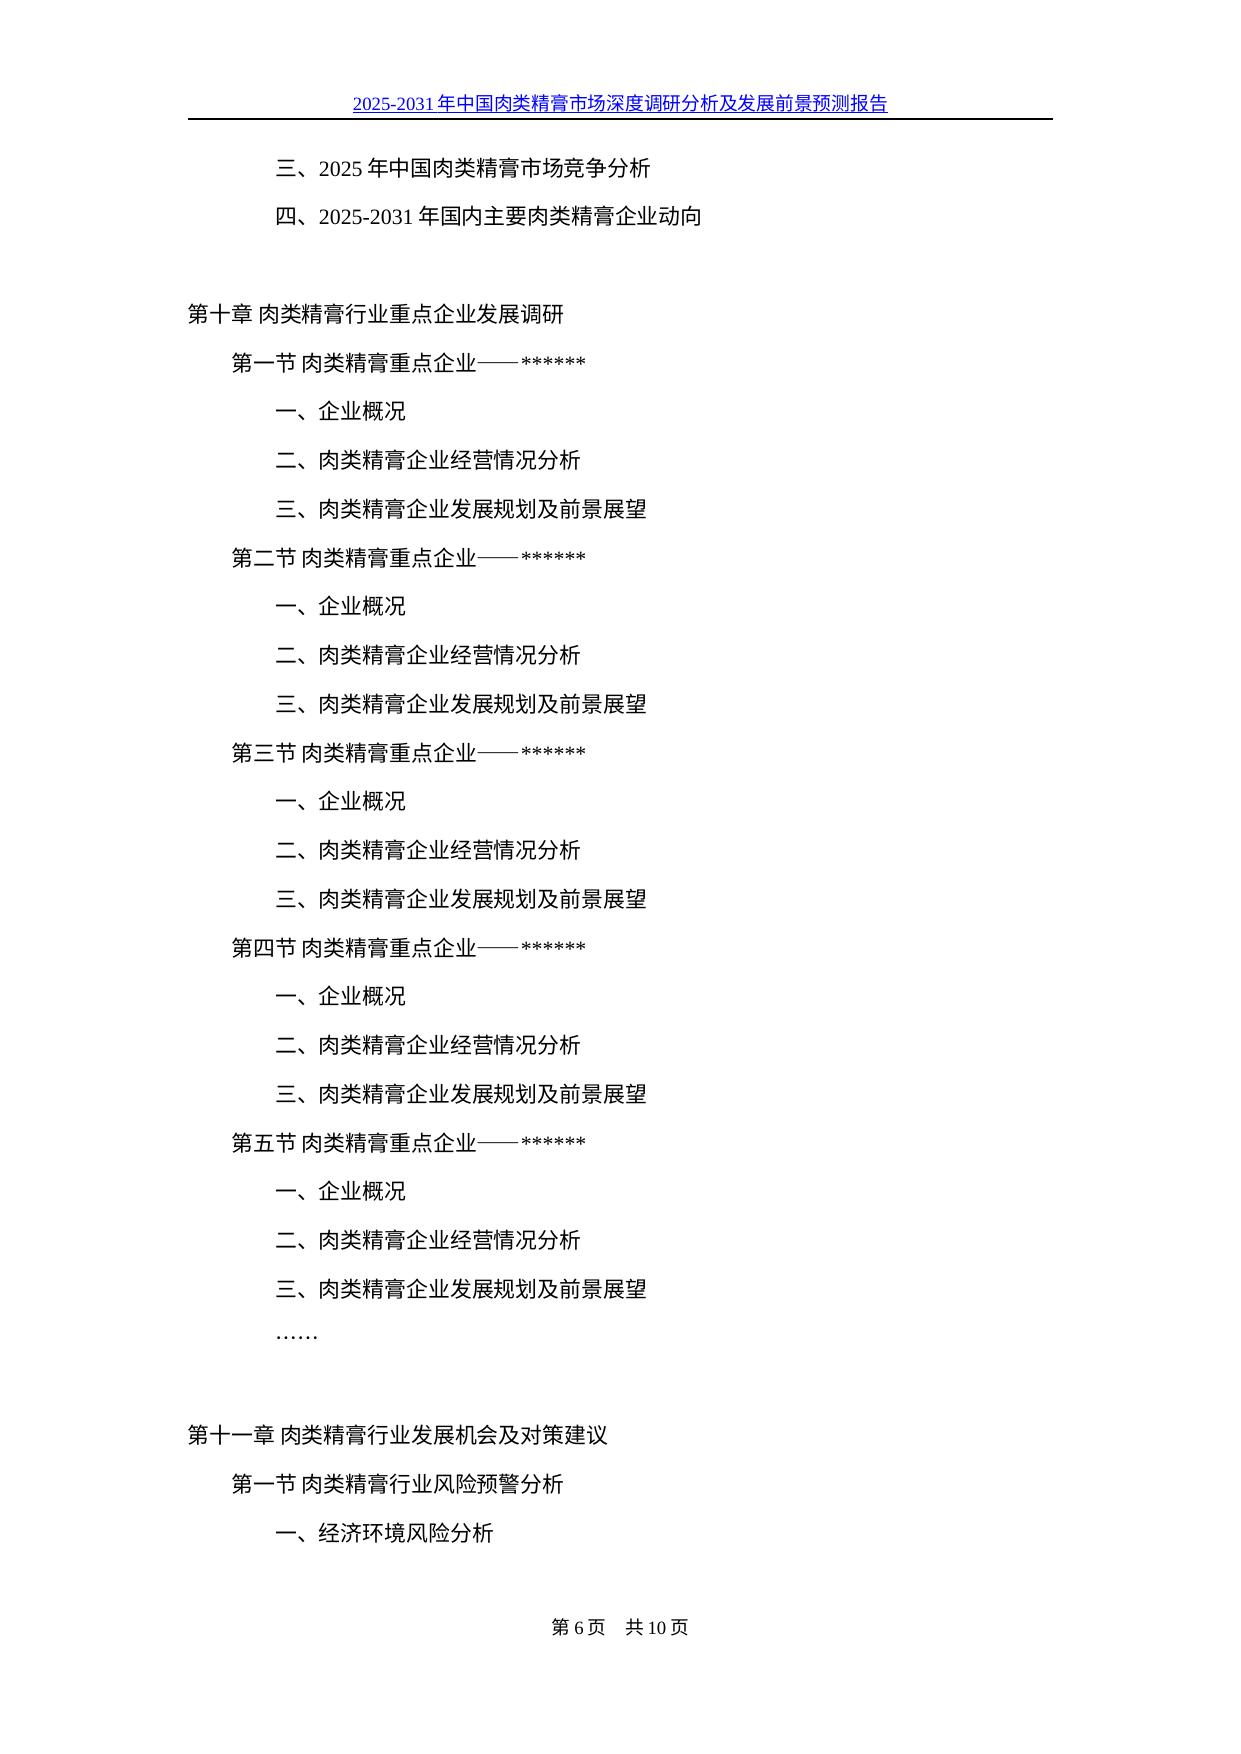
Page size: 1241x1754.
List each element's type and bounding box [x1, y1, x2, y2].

text [187, 150, 1053, 1548]
